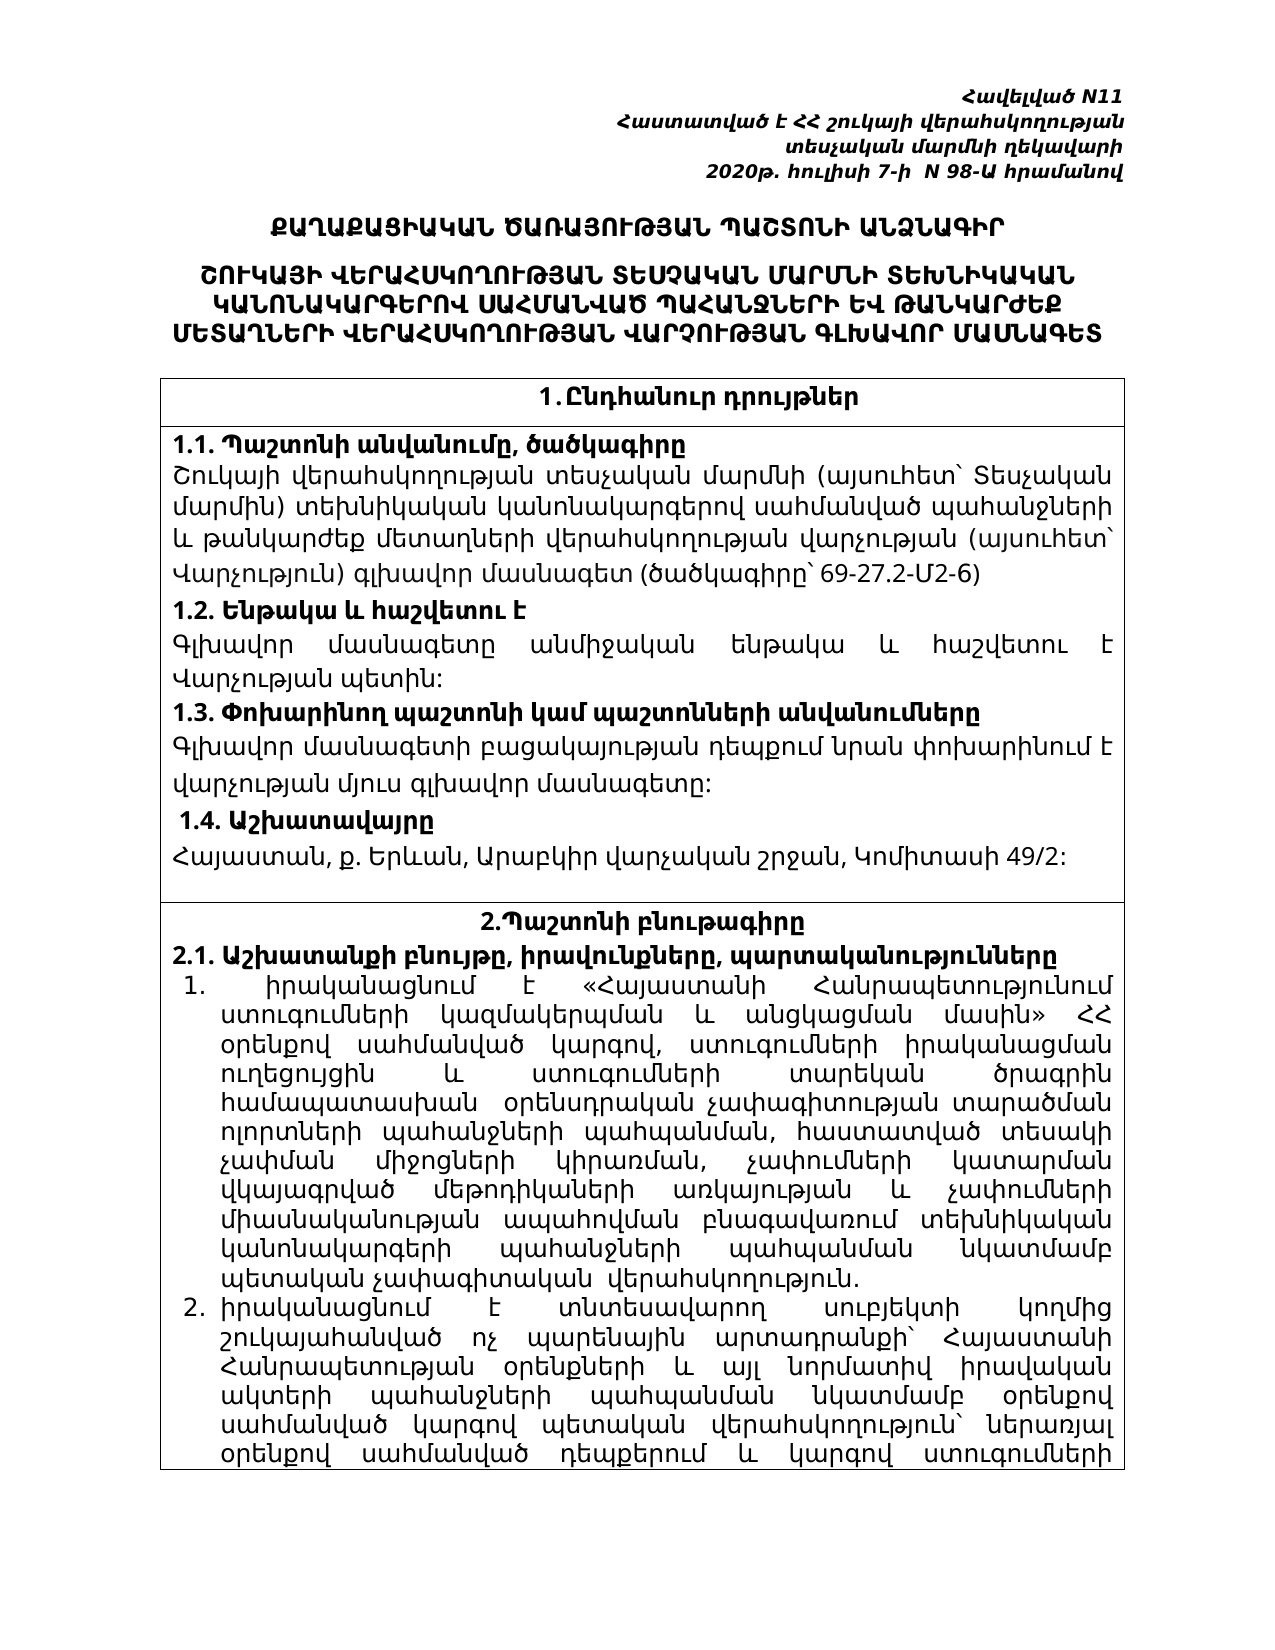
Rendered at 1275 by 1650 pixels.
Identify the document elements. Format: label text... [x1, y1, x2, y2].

text ՇՈՒԿԱՅԻ ՎԵՐԱՀՍԿՈՂՈՒԹՅԱՆ ՏԵՍՉԱԿԱՆ ՄԱՐՄՆԻ ՏԵԽՆԻԿԱԿԱՆ ԿԱՆՈՆԱԿԱՐԳԵՐՈՎ ՍԱՀՄԱՆՎԱԾ ՊԱՀԱՆՋՆԵՐԻ ԵՎ ԹԱՆԿԱՐԺԵՔ ՄԵՏԱՂՆԵՐԻ ՎԵՐԱՀՍԿՈՂՈՒԹՅԱՆ ՎԱՐՉՈՒԹՅԱՆ ԳԼԽԱՎՈՐ ՄԱՍՆԱԳԵՏ [150, 261, 1125, 348]
text Հավելված N11 [150, 86, 1125, 108]
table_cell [161, 903, 1124, 1469]
text Հաստատված է ՀՀ շուկայի վերահսկողության [150, 111, 1125, 133]
table_cell 1.1. Պաշտոնի անվանումը, ծածկագիրը Շուկայի վերահսկողության տեսչական մարմնի (այսուհետ՝ Տեսչական մարմին) տեխնիկական կանոնակարգերով սահմանված պահանջների և թանկարժեք մետաղների վերահսկողության վարչության (այսուհետ՝ Վարչություն) գլխավոր մասնագետ (ծածկագիրը՝ 69-27.2-Մ2-6) 1.2. Ենթակա և հաշվետու է Գլխավոր մասնագետը անմիջական ենթակա և հաշվետու է Վարչության պետին: 1.3. Փոխարինող պաշտոնի կամ պաշտոնների անվանումները Գլխավոր մասնագետի բացակայության դեպքում նրան փոխարինում է վարչության մյուս գլխավոր մասնագետը: 1.4. Աշխատավայրը Հայաստան, ք. Երևան, Արաբկիր վարչական շրջան, Կոմիտասի 49/2: [161, 427, 1124, 902]
text 2020թ. հուլիսի 7-ի N 98-Ա հրամանով [150, 161, 1125, 183]
text տեսչական մարմնի ղեկավարի [150, 136, 1125, 158]
table_header 1․Ընդհանուր դրույթներ [161, 379, 1124, 426]
text ՔԱՂԱՔԱՑԻԱԿԱՆ ԾԱՌԱՅՈՒԹՅԱՆ ՊԱՇՏՈՆԻ ԱՆՁՆԱԳԻՐ [150, 213, 1125, 242]
